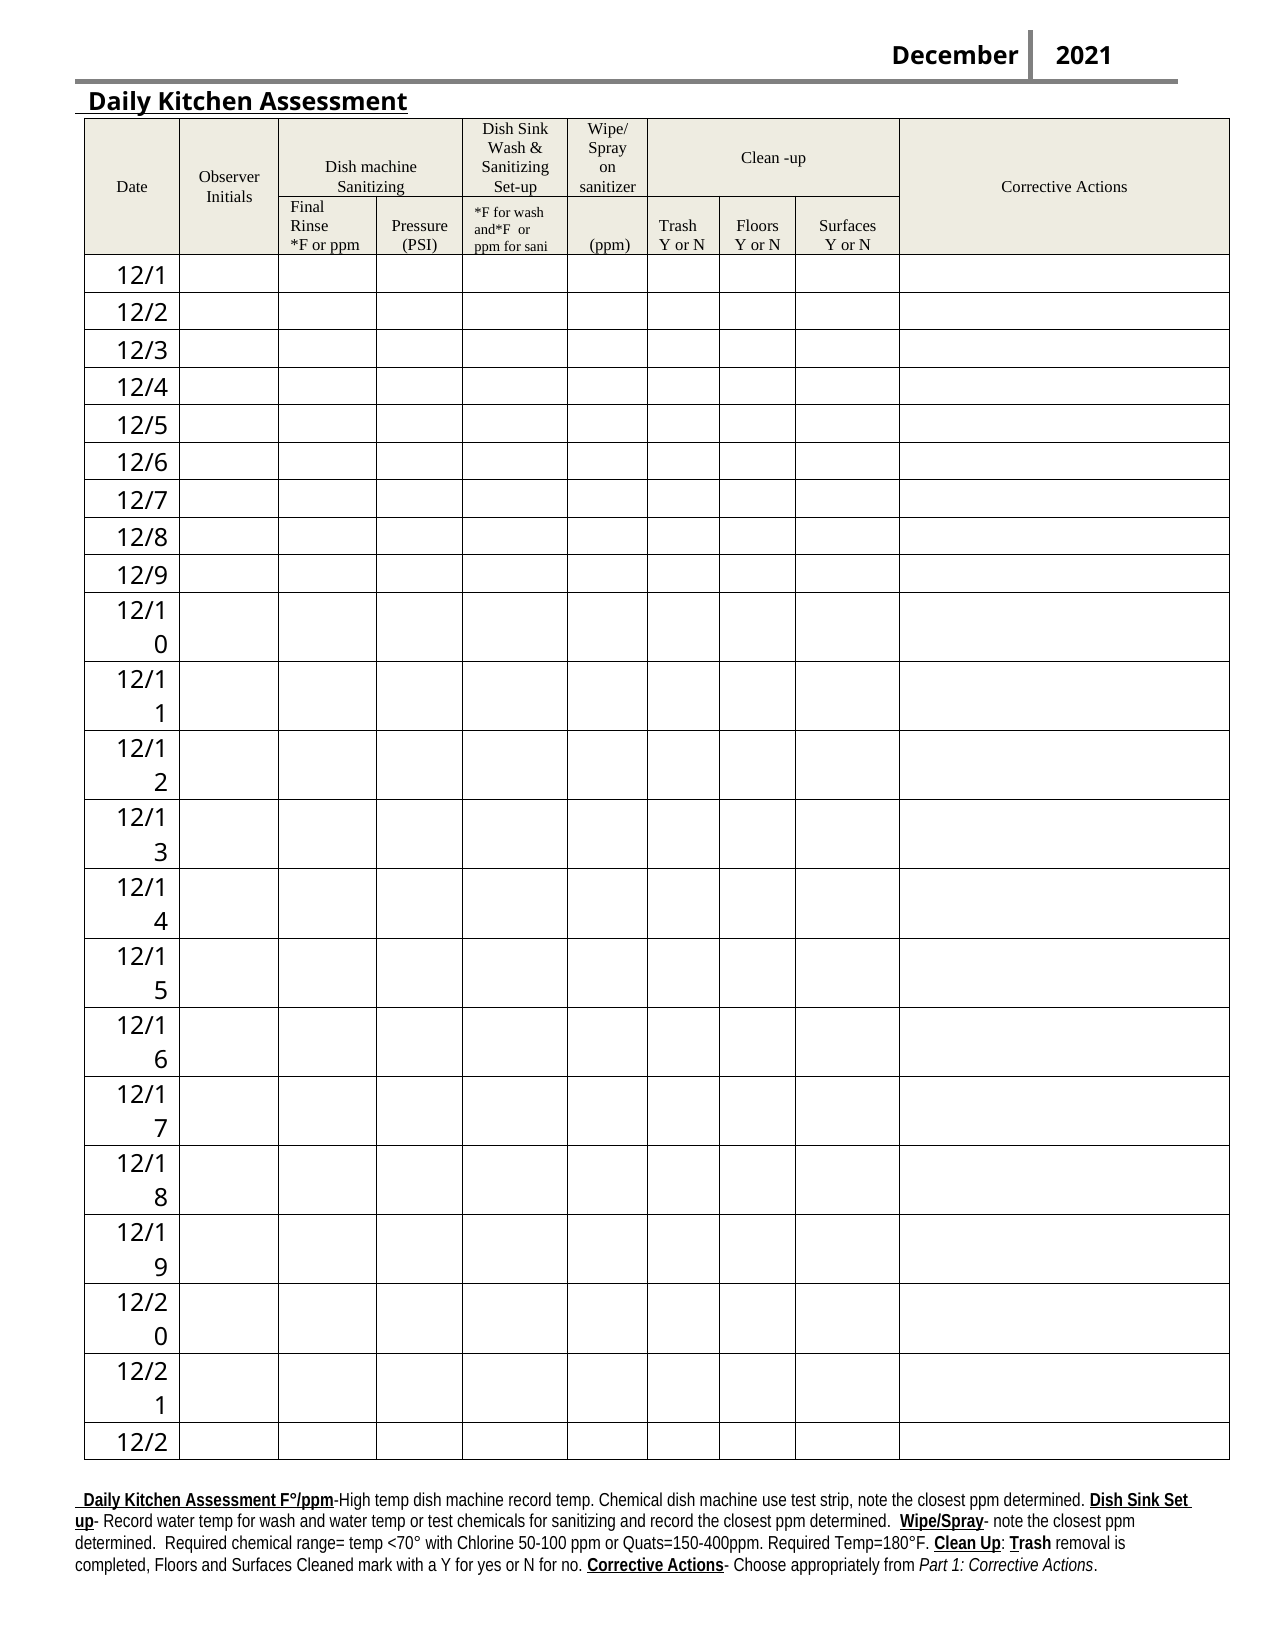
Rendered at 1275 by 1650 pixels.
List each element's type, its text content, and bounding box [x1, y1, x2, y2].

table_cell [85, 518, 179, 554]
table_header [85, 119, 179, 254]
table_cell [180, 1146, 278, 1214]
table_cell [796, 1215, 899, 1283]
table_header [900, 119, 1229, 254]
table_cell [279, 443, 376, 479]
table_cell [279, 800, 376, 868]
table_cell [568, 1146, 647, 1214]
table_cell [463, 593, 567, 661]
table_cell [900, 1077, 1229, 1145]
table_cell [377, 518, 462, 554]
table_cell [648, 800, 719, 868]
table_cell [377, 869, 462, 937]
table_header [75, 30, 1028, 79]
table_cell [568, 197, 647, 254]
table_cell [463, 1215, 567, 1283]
text Daily Kitchen Assessment [75, 84, 1200, 118]
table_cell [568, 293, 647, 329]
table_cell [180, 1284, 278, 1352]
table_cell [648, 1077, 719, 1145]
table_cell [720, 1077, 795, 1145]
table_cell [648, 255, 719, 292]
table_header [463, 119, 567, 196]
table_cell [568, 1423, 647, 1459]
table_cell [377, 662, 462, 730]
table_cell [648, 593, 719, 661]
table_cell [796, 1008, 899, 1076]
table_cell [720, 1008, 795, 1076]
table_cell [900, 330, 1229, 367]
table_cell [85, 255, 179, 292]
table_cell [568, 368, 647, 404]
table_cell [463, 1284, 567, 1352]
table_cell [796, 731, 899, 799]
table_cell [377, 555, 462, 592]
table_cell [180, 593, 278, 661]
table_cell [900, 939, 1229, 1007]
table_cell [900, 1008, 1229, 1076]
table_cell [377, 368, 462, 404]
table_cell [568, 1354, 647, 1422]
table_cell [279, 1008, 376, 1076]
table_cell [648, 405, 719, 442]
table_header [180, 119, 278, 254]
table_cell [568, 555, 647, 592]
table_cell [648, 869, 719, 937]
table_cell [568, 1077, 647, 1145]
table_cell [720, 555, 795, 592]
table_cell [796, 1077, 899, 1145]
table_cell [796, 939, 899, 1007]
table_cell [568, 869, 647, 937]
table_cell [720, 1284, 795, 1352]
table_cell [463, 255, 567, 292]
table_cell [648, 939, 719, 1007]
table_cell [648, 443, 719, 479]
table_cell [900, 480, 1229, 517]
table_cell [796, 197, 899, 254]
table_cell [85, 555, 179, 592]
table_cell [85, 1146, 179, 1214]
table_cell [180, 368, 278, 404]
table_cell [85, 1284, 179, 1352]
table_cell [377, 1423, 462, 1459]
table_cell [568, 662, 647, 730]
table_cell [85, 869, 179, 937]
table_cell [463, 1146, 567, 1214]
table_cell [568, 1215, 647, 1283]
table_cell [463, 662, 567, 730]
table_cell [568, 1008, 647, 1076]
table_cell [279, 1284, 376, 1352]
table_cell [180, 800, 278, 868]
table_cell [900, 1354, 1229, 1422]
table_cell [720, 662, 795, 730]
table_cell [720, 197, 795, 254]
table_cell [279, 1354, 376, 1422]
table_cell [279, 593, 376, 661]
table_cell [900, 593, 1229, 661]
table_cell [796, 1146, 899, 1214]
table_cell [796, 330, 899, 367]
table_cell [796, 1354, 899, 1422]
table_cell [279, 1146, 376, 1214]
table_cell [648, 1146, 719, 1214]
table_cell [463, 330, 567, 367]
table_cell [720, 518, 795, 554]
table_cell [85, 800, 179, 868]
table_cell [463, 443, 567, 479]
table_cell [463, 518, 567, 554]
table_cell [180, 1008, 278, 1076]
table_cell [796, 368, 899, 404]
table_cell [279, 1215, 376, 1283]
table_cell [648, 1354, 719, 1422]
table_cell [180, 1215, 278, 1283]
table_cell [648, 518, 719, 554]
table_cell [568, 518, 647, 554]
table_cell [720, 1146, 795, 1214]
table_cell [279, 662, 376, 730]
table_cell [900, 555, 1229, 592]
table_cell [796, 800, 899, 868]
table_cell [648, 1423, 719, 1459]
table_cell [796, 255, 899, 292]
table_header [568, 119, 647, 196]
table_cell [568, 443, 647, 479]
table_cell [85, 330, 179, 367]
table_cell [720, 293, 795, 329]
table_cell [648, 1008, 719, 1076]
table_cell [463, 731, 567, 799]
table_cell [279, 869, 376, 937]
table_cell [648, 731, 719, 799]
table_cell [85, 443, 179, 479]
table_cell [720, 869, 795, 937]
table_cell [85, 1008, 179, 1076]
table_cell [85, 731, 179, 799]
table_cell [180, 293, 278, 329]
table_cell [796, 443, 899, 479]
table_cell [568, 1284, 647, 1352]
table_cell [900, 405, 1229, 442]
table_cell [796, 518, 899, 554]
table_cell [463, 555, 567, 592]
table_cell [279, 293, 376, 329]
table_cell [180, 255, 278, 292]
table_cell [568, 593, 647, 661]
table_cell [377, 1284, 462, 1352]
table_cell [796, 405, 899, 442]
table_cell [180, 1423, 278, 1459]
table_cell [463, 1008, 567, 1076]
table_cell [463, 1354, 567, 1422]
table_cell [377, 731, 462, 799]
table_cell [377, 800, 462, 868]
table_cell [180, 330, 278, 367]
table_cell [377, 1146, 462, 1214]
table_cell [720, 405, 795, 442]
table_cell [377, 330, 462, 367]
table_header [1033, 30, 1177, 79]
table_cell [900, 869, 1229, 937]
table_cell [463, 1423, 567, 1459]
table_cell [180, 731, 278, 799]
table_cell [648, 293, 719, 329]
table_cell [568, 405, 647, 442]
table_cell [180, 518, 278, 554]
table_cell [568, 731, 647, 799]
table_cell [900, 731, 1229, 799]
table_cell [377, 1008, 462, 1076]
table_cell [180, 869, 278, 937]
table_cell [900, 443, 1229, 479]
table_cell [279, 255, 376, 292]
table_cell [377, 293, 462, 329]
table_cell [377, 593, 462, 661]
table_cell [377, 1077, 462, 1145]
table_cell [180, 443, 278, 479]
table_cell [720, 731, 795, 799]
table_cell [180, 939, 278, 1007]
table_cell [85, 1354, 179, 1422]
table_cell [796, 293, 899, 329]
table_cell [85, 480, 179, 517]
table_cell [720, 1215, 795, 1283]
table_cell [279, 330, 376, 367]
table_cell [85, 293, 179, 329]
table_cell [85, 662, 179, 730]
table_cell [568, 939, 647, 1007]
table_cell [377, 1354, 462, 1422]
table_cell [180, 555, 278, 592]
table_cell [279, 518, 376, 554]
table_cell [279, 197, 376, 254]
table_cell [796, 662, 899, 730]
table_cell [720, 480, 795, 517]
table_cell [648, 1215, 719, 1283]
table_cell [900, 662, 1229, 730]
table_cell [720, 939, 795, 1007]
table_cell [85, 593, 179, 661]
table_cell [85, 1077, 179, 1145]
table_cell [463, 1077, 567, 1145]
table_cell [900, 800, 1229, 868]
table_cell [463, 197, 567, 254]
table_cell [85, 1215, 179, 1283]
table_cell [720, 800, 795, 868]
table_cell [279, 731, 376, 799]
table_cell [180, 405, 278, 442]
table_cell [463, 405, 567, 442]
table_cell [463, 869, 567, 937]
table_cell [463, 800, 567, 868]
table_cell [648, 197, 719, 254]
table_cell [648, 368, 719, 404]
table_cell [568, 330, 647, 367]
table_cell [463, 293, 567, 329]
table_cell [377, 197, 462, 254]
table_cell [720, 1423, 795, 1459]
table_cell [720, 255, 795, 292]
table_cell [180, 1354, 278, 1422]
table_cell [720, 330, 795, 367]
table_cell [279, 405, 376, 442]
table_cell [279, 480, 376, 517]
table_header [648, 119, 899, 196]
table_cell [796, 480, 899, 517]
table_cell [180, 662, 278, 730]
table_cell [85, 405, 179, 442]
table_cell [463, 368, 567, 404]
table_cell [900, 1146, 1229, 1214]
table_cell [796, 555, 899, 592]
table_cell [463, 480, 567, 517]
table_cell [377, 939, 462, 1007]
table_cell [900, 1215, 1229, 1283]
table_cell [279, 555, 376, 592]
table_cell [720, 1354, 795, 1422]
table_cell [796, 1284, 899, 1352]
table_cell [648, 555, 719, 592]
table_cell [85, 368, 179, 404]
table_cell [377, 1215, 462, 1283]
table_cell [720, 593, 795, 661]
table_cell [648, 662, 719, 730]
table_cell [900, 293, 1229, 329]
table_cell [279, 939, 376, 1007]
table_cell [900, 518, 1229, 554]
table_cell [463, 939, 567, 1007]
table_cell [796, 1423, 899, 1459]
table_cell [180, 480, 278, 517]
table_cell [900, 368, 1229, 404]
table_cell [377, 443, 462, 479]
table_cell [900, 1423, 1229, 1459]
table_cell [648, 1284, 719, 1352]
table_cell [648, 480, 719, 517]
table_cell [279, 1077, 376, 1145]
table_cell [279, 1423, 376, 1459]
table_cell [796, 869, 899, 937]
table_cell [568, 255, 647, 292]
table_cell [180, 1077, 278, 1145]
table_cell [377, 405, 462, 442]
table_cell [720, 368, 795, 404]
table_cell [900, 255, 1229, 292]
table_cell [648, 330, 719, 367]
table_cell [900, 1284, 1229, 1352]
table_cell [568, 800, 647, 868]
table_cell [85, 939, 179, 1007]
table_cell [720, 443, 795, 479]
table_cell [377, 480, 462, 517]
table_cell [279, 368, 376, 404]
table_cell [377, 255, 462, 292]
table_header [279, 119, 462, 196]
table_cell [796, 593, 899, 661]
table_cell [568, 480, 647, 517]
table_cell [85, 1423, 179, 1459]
